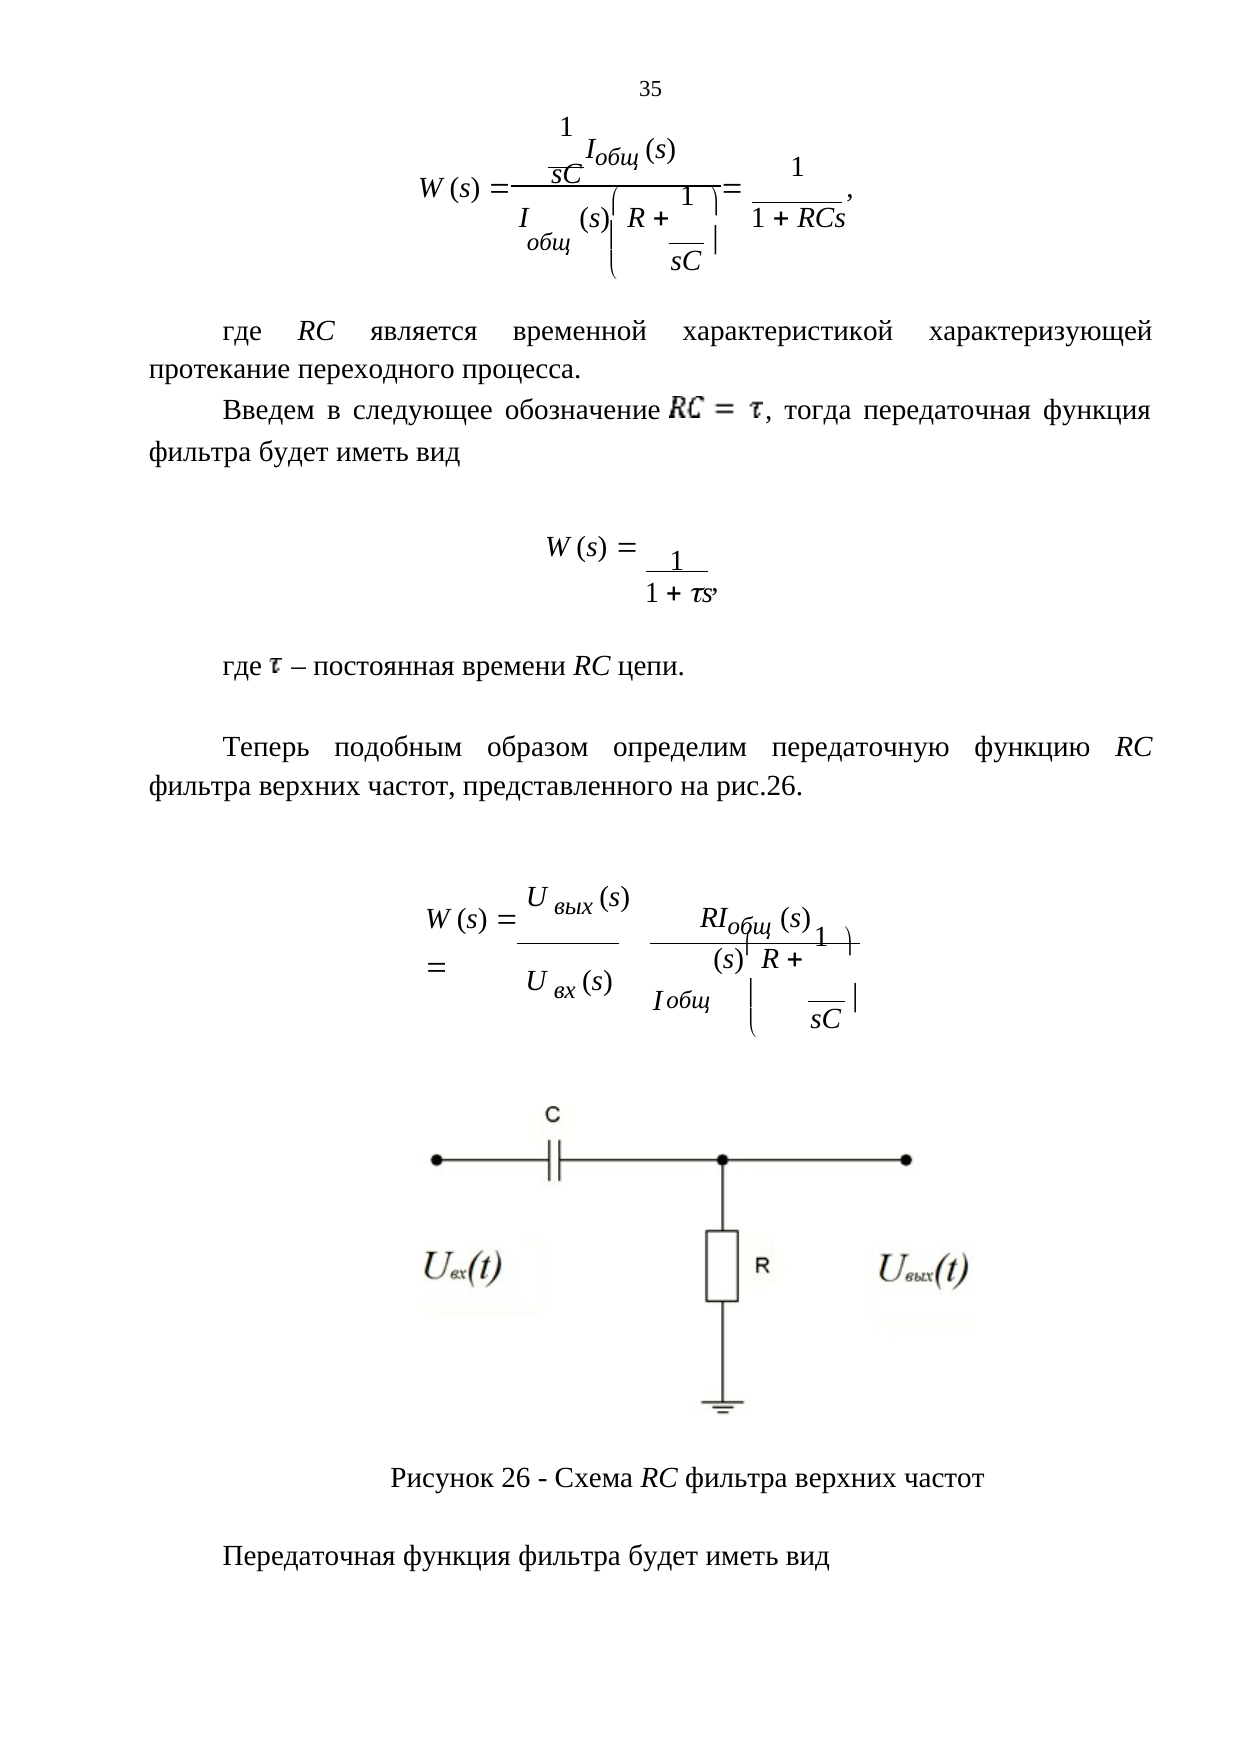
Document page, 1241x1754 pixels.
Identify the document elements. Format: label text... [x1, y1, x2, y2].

text 1  s [645, 578, 1211, 609]
text sC  [670, 233, 1211, 280]
text I (s) R  1  [71, 206, 719, 233]
text общ  [71, 233, 618, 255]
text RIобщ (s) [700, 900, 1211, 939]
text  [71, 255, 618, 283]
text где – постоянная времени RC цепи. [222, 648, 1211, 681]
text 1 , [669, 541, 1211, 578]
text фильтра верхних частот, представленного на рис.26. [148, 768, 1211, 801]
text W (s)  [71, 529, 638, 562]
text Теперь подобным образом определим передаточную функцию RC [222, 729, 1211, 763]
text W (s)  U вых (s)  [425, 890, 662, 986]
text (s) R  1  [713, 946, 1211, 974]
text общ  [71, 991, 757, 1013]
text Рисунок 26 - Схема RC фильтра верхних частот Передаточная функция фильтра будет иметь вид [222, 1461, 986, 1571]
text где RC является временной характеристикой характеризующей протекание переходного процесса. [148, 313, 1153, 385]
text W (s)  sC  1 , [71, 166, 1200, 206]
text 1  RCs [751, 206, 1211, 233]
text Введем в следующее обозначение , тогда передаточная функция фильтра будет иметь вид [148, 392, 1153, 468]
picture [422, 1106, 974, 1416]
text  [71, 1013, 757, 1041]
text sC  [810, 991, 1211, 1038]
text 1 Iобщ (s) [559, 129, 1211, 166]
